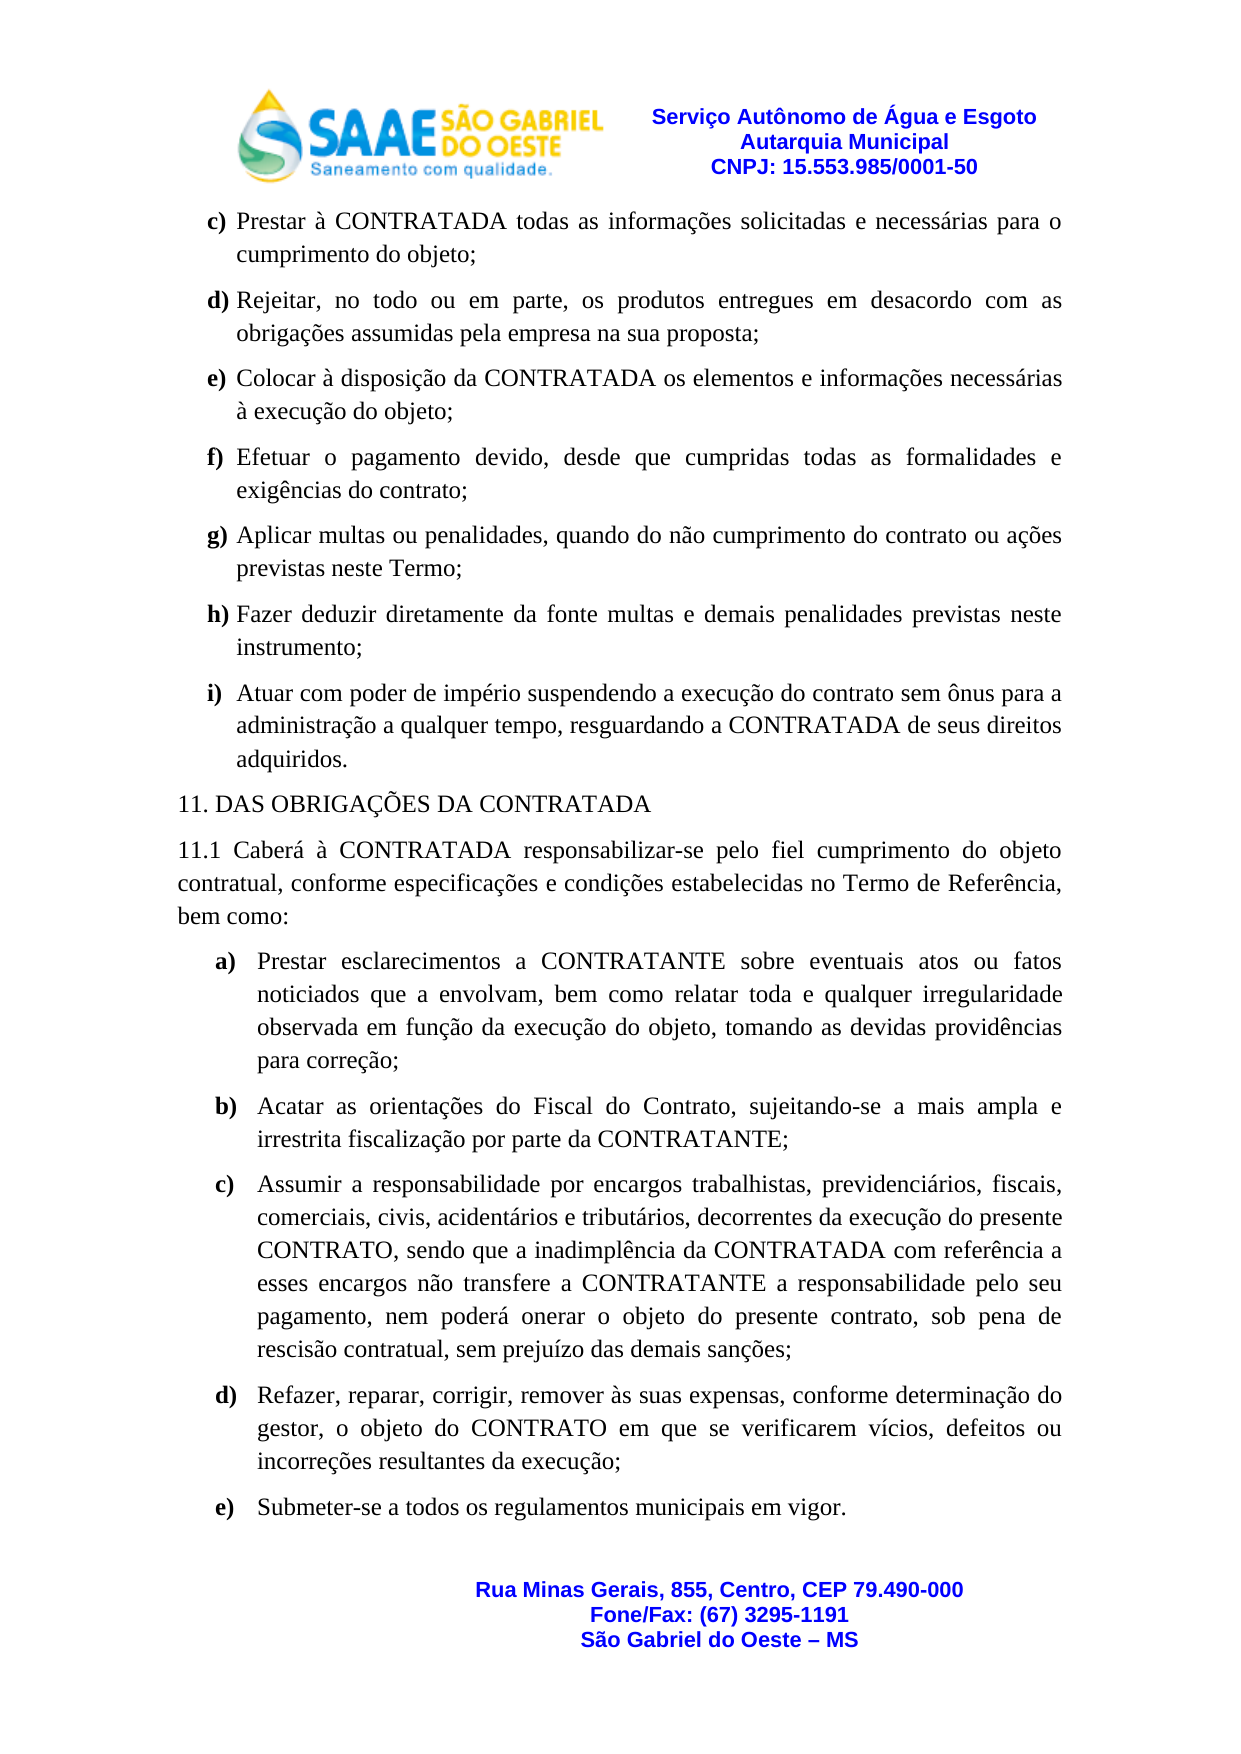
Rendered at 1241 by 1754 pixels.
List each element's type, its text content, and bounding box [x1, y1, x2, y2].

list Assumir a responsabilidade por encargos trabalhistas, previdenciários, fiscais, comerciais, civis, acidentários e tributários, decorrentes da execução do presente CONTRATO, sendo que a inadimplência da CONTRATADA com referência a esses encargos não transfere a CONTRATANTE a responsabilidade pelo seu pagamento, nem poderá onerar o objeto do presente contrato, sob pena de rescisão contratual, sem prejuízo das demais sanções; [215, 1169, 1063, 1363]
list Aplicar multas ou penalidades, quando do não cumprimento do contrato ou ações previstas neste Termo; [207, 521, 1063, 582]
picture [229, 80, 614, 188]
list Atuar com poder de império suspendendo a execução do contrato sem ônus para a administração a qualquer tempo, resguardando a CONTRATADA de seus direitos adquiridos. [207, 678, 1063, 772]
list Prestar esclarecimentos a CONTRATANTE sobre eventuais atos ou fatos noticiados que a envolvam, bem como relatar toda e qualquer irregularidade observada em função da execução do objeto, tomando as devidas providências para correção; [215, 946, 1063, 1074]
list Refazer, reparar, corrigir, remover às suas expensas, conforme determinação do gestor, o objeto do CONTRATO em que se verificarem vícios, defeitos ou incorreções resultantes da execução; [215, 1380, 1063, 1475]
list Efetuar o pagamento devido, desde que cumpridas todas as formalidades e exigências do contrato; [207, 442, 1063, 504]
list Rejeitar, no todo ou em parte, os produtos entregues em desacordo com as obrigações assumidas pela empresa na sua proposta; [207, 285, 1063, 347]
list Submeter-se a todos os regulamentos municipais em vigor. [215, 1492, 1063, 1520]
list Colocar à disposição da CONTRATADA os elementos e informações necessárias à execução do objeto; [207, 363, 1063, 425]
text 11.1 Caberá à CONTRATADA responsabilizar-se pelo fiel cumprimento do objeto contratual, conforme especificações e condições estabelecidas no Termo de Referência, bem como: [177, 835, 1063, 929]
text 11. DAS OBRIGAÇÕES DA CONTRATADA [177, 789, 1063, 818]
list Fazer deduzir diretamente da fonte multas e demais penalidades previstas neste instrumento; [207, 599, 1063, 661]
list Acatar as orientações do Fiscal do Contrato, sujeitando-se a mais ampla e irrestrita fiscalização por parte da CONTRATANTE; [215, 1091, 1063, 1153]
list Prestar à CONTRATADA todas as informações solicitadas e necessárias para o cumprimento do objeto; [207, 206, 1063, 268]
